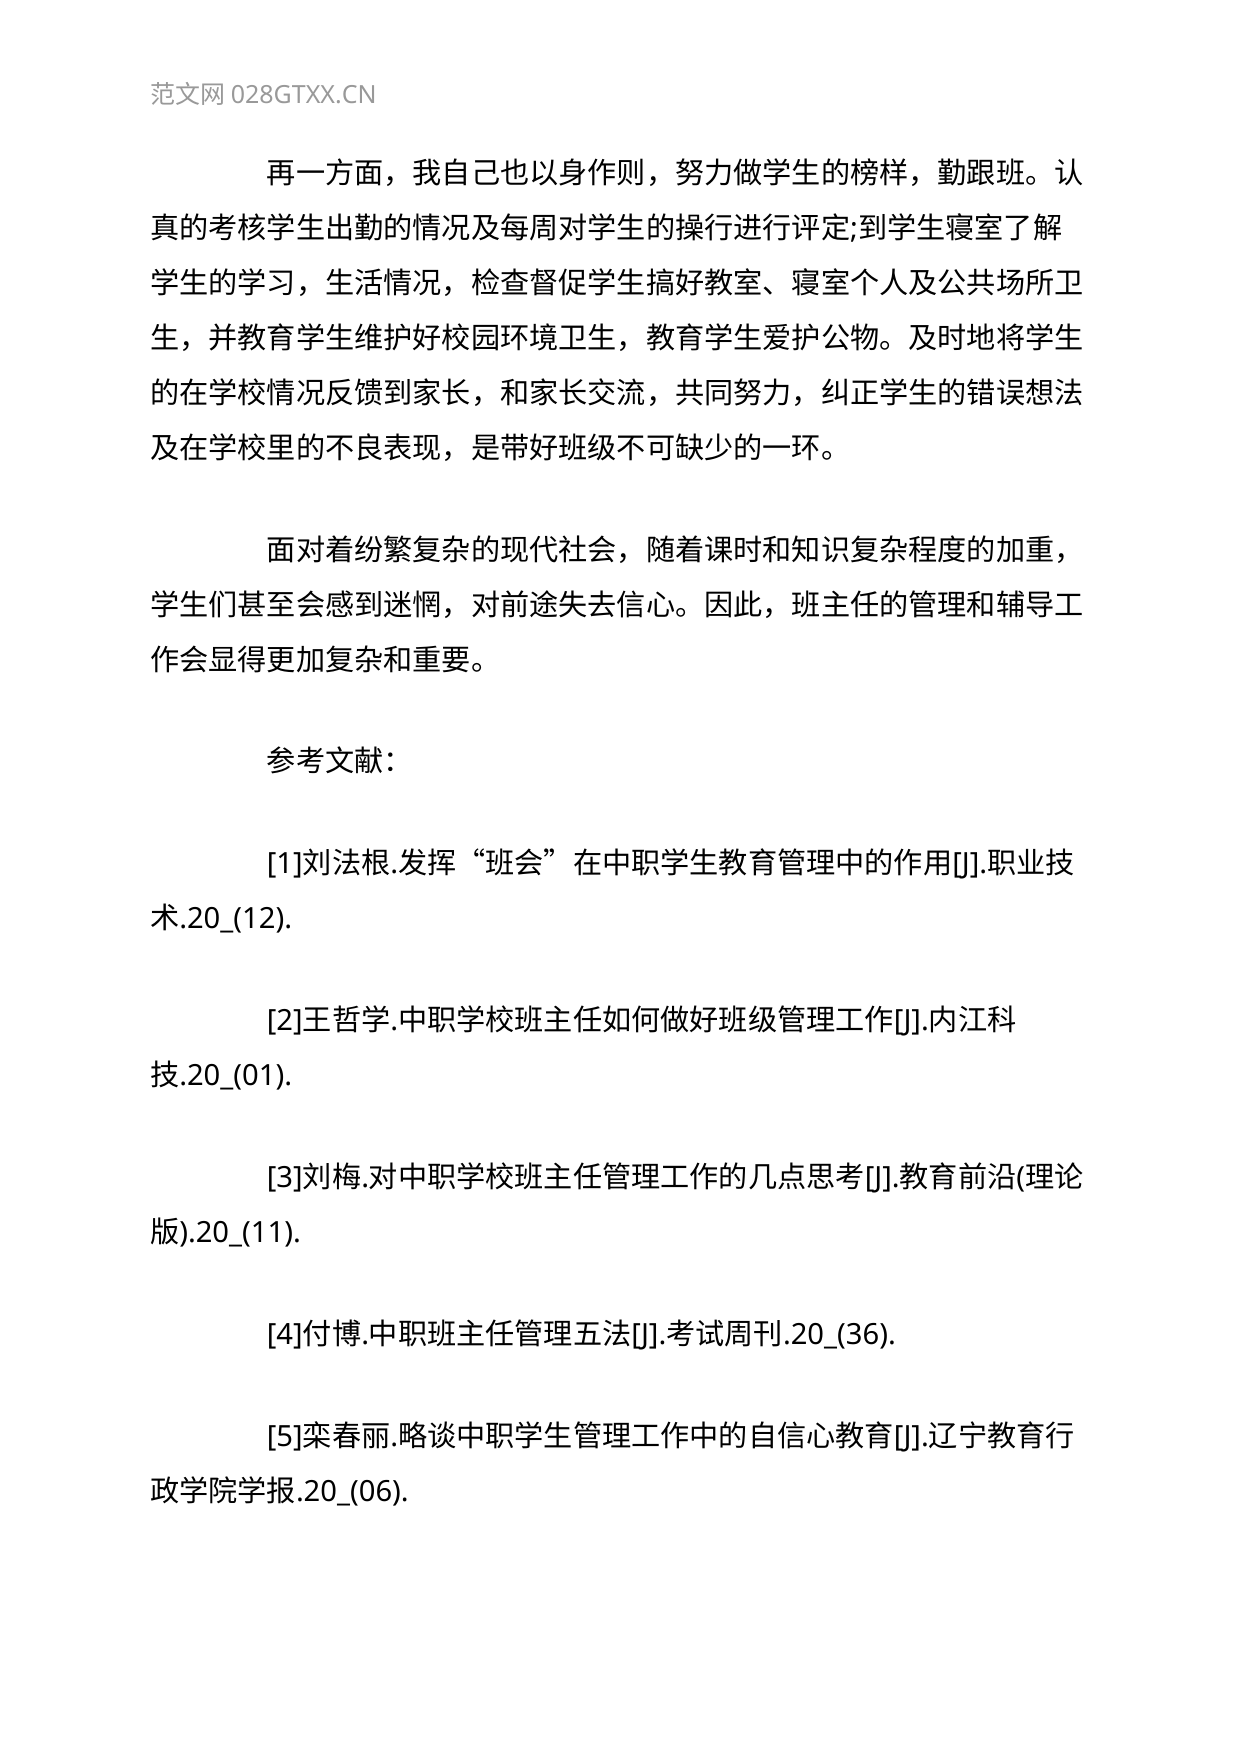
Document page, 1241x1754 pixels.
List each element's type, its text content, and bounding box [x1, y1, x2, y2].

text [2]王哲学.中职学校班主任如何做好班级管理工作[J].内江科技.20_(01). [150, 997, 1090, 1094]
text [3]刘梅.对中职学校班主任管理工作的几点思考[J].教育前沿(理论版).20_(11). [150, 1154, 1090, 1251]
text [1]刘法根.发挥“班会”在中职学生教育管理中的作用[J].职业技术.20_(12). [150, 840, 1090, 937]
text 再一方面，我自己也以身作则，努力做学生的榜样，勤跟班。认真的考核学生出勤的情况及每周对学生的操行进行评定;到学生寝室了解学生的学习，生活情况，检查督促学生搞好教室、寝室个人及公共场所卫生，并教育学生维护好校园环境卫生，教育学生爱护公物。及时地将学生的在学校情况反馈到家长，和家长交流，共同努力，纠正学生的错误想法及在学校里的不良表现，是带好班级不可缺少的一环。 [150, 150, 1090, 467]
text [5]栾春丽.略谈中职学生管理工作中的自信心教育[J].辽宁教育行政学院学报.20_(06). [150, 1413, 1090, 1510]
text 参考文献： [150, 738, 1090, 780]
text 面对着纷繁复杂的现代社会，随着课时和知识复杂程度的加重，学生们甚至会感到迷惘，对前途失去信心。因此，班主任的管理和辅导工作会显得更加复杂和重要。 [150, 526, 1090, 678]
text [4]付博.中职班主任管理五法[J].考试周刊.20_(36). [150, 1311, 1090, 1353]
